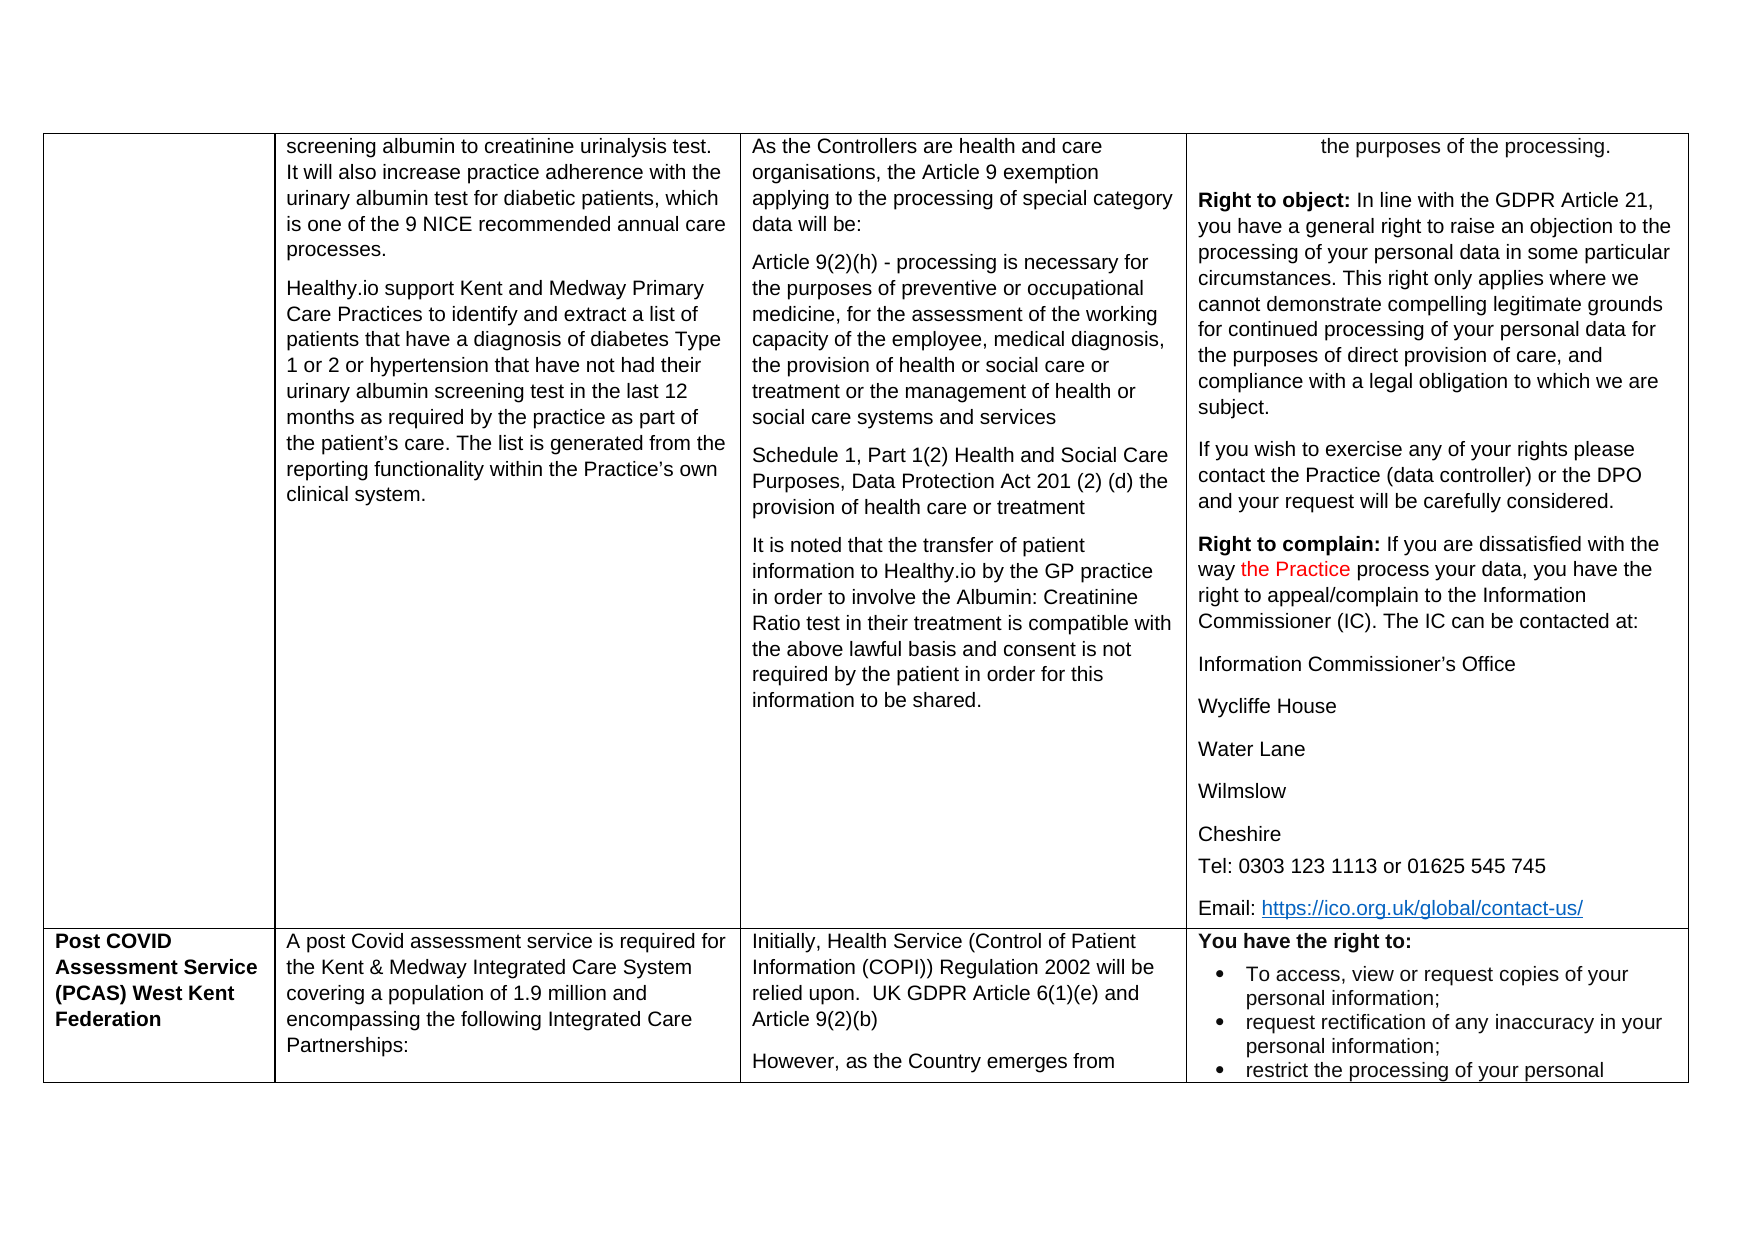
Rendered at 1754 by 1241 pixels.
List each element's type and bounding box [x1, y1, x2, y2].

table_cell [741, 134, 1186, 928]
table_cell [276, 134, 740, 928]
table_cell [276, 929, 740, 1082]
table_cell [1187, 929, 1688, 1082]
table_cell [44, 134, 274, 928]
table_cell [44, 929, 274, 1082]
table_cell [741, 929, 1186, 1082]
table_cell [1187, 134, 1688, 928]
